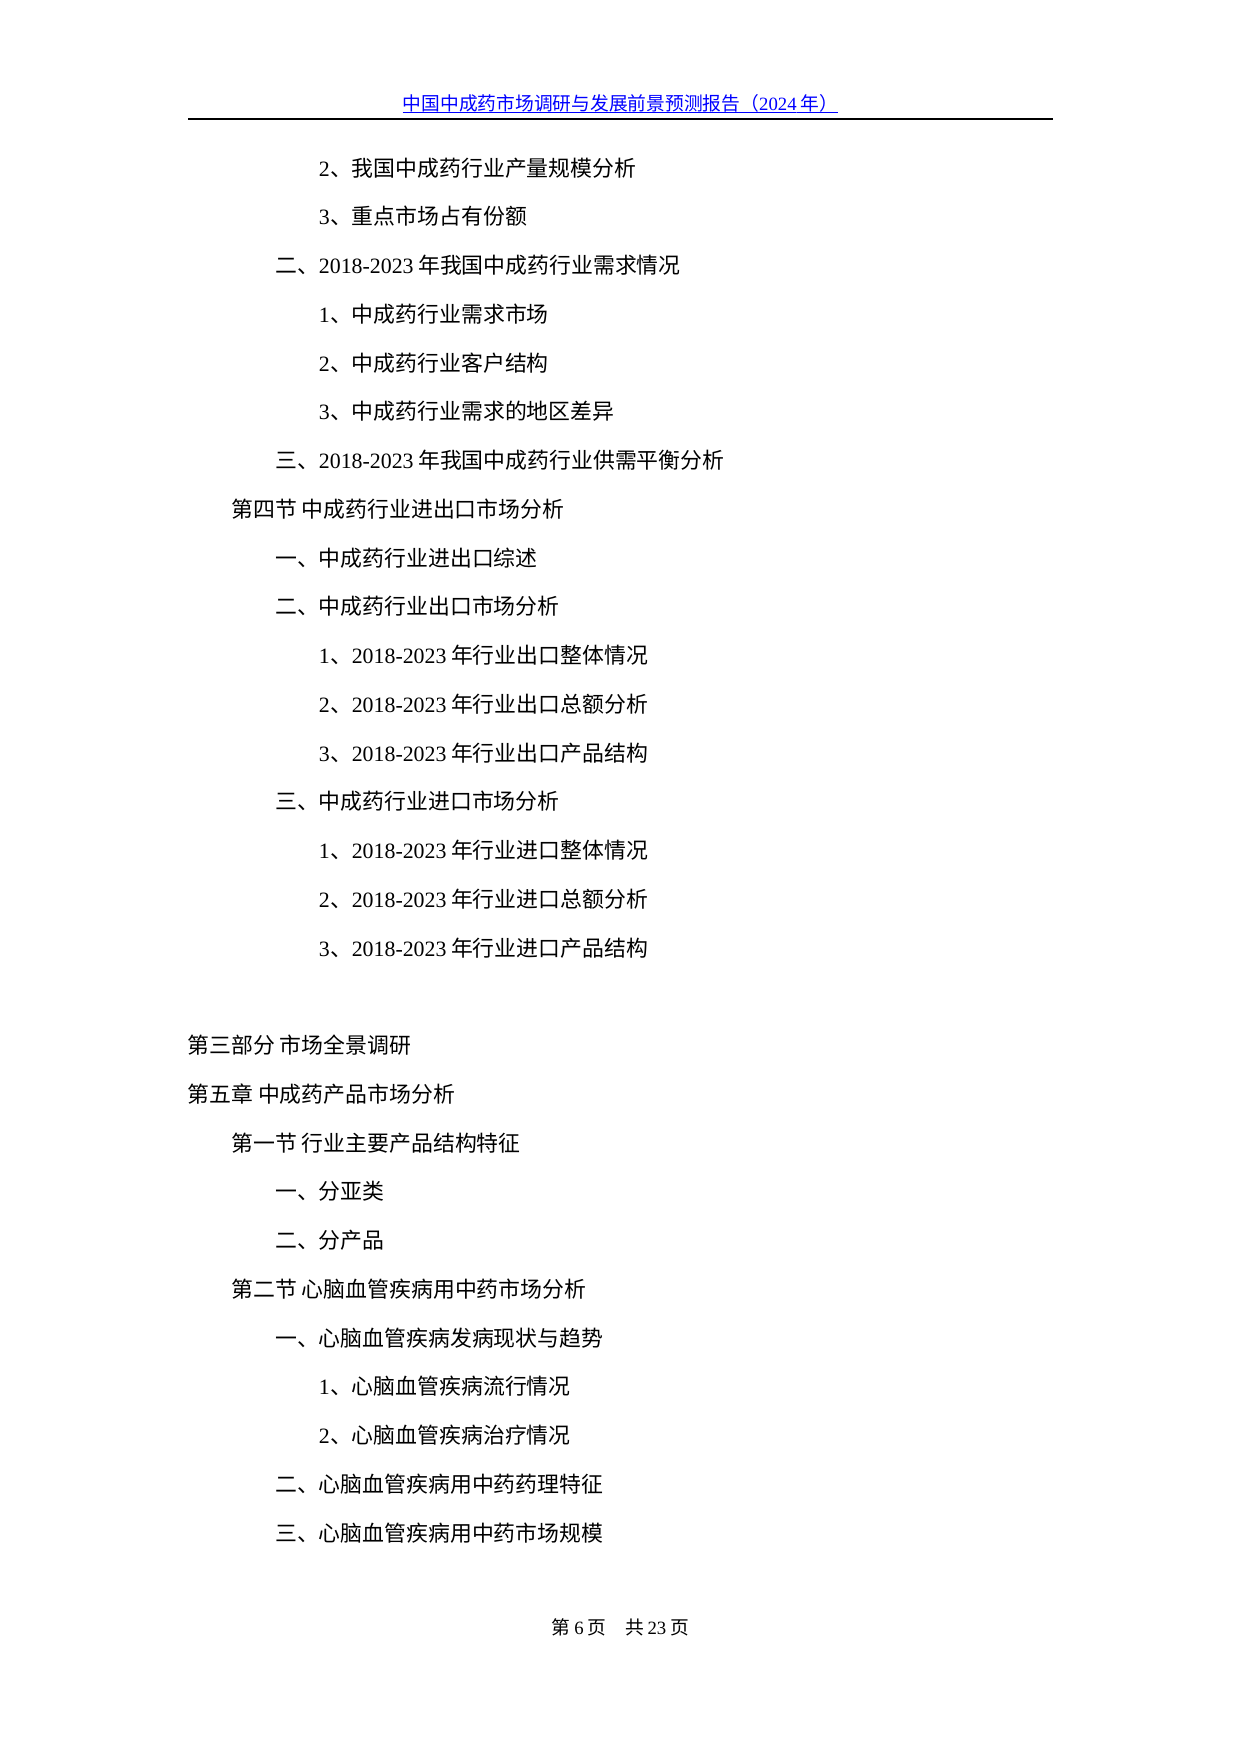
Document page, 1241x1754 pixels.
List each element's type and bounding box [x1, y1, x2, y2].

text [187, 150, 1053, 1548]
